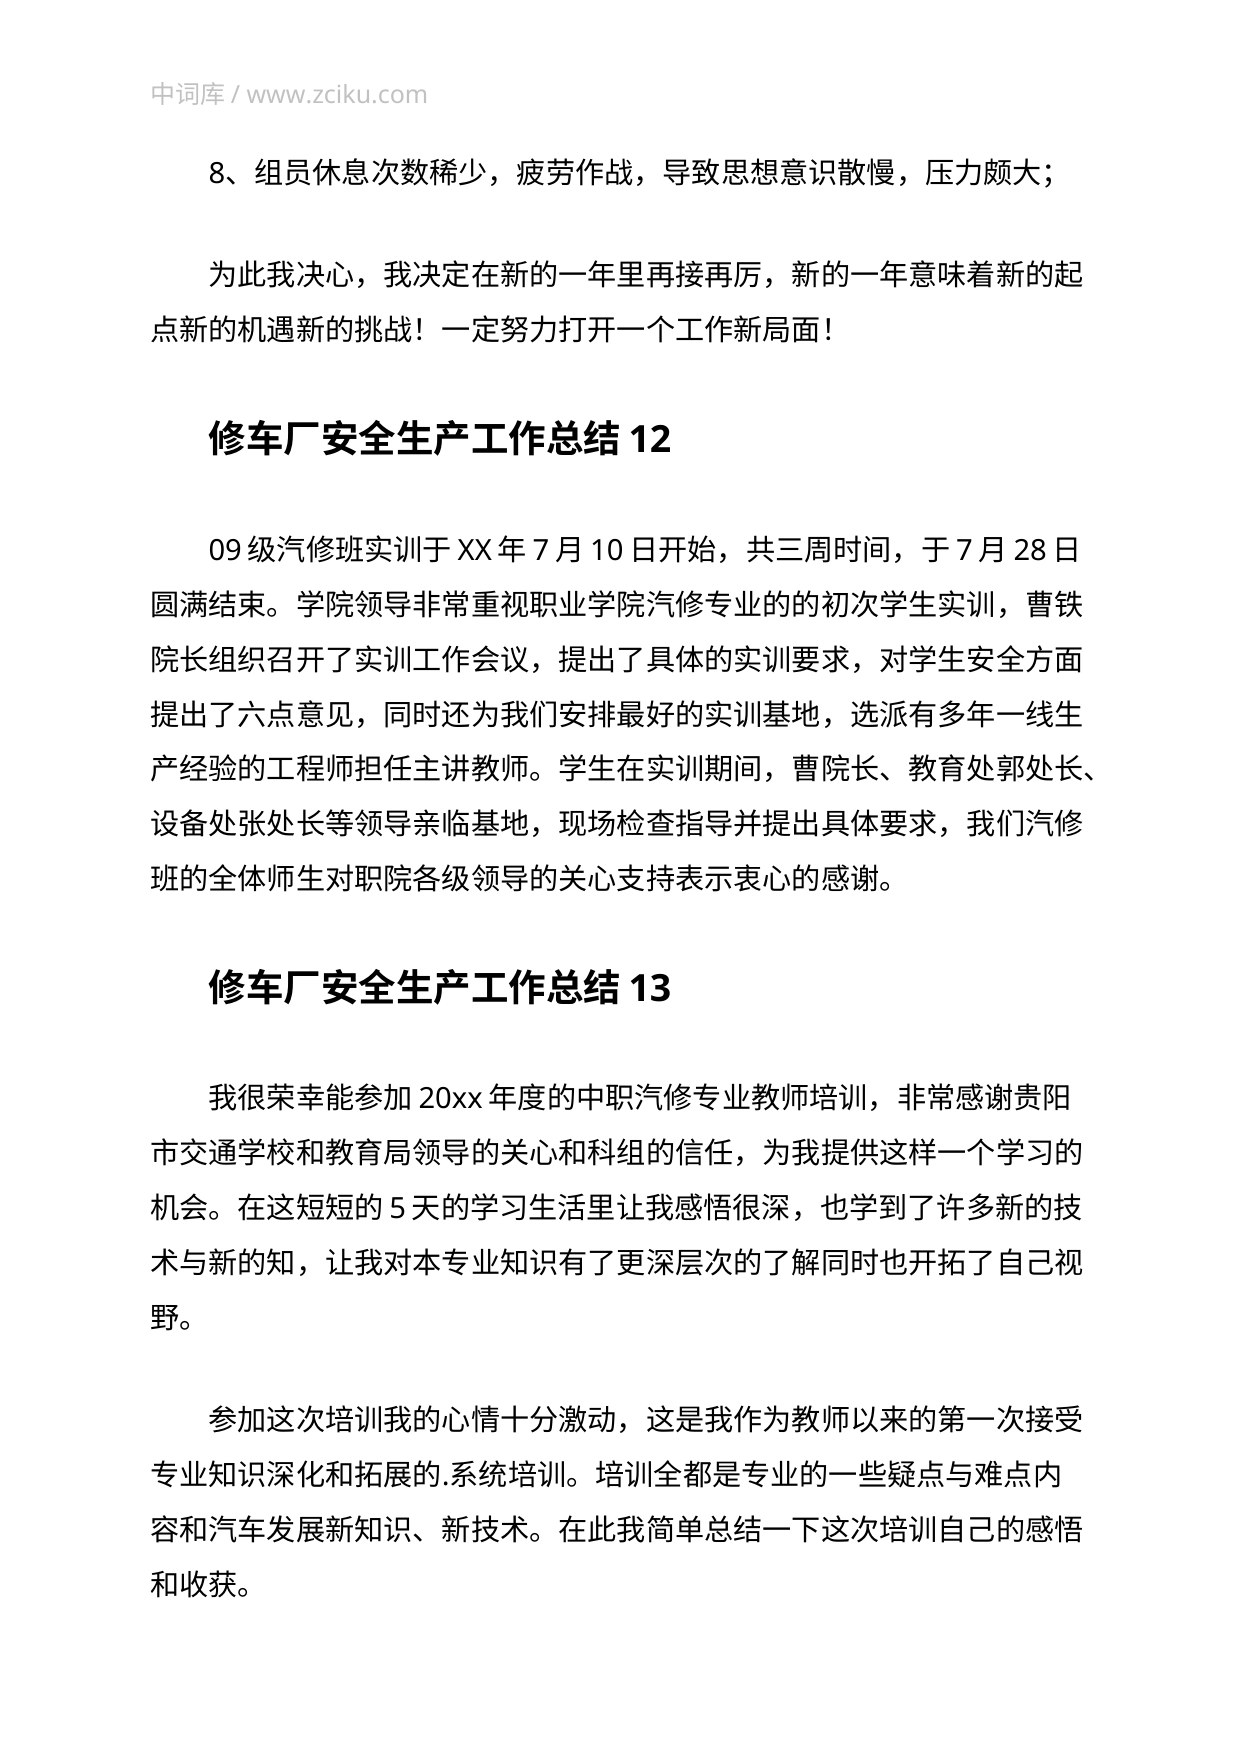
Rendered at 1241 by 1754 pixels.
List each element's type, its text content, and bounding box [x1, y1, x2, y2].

text 8、组员休息次数稀少，疲劳作战，导致思想意识散慢，压力颇大； [150, 150, 1090, 192]
text 我很荣幸能参加20xx年度的中职汽修专业教师培训，非常感谢贵阳市交通学校和教育局领导的关心和科组的信任，为我提供这样一个学习的机会。在这短短的5天的学习生活里让我感悟很深，也学到了许多新的技术与新的知，让我对本专业知识有了更深层次的了解同时也开拓了自己视野。 [150, 1075, 1090, 1337]
text 为此我决心，我决定在新的一年里再接再厉，新的一年意味着新的起点新的机遇新的挑战！一定努力打开一个工作新局面！ [150, 252, 1090, 349]
text 参加这次培训我的心情十分激动，这是我作为教师以来的第一次接受专业知识深化和拓展的.系统培训。培训全都是专业的一些疑点与难点内容和汽车发展新知识、新技术。在此我简单总结一下这次培训自己的感悟和收获。 [150, 1397, 1090, 1604]
text 09级汽修班实训于XX年7月10日开始，共三周时间，于7月28日圆满结束。学院领导非常重视职业学院汽修专业的的初次学生实训，曹铁院长组织召开了实训工作会议，提出了具体的实训要求，对学生安全方面提出了六点意见，同时还为我们安排最好的实训基地，选派有多年一线生产经验的工程师担任主讲教师。学生在实训期间，曹院长、教育处郭处长、设备处张处长等领导亲临基地，现场检查指导并提出具体要求，我们汽修班的全体师生对职院各级领导的关心支持表示衷心的感谢。 [150, 526, 1090, 898]
text 修车厂安全生产工作总结13 [150, 957, 1090, 1012]
text 修车厂安全生产工作总结12 [150, 409, 1090, 463]
